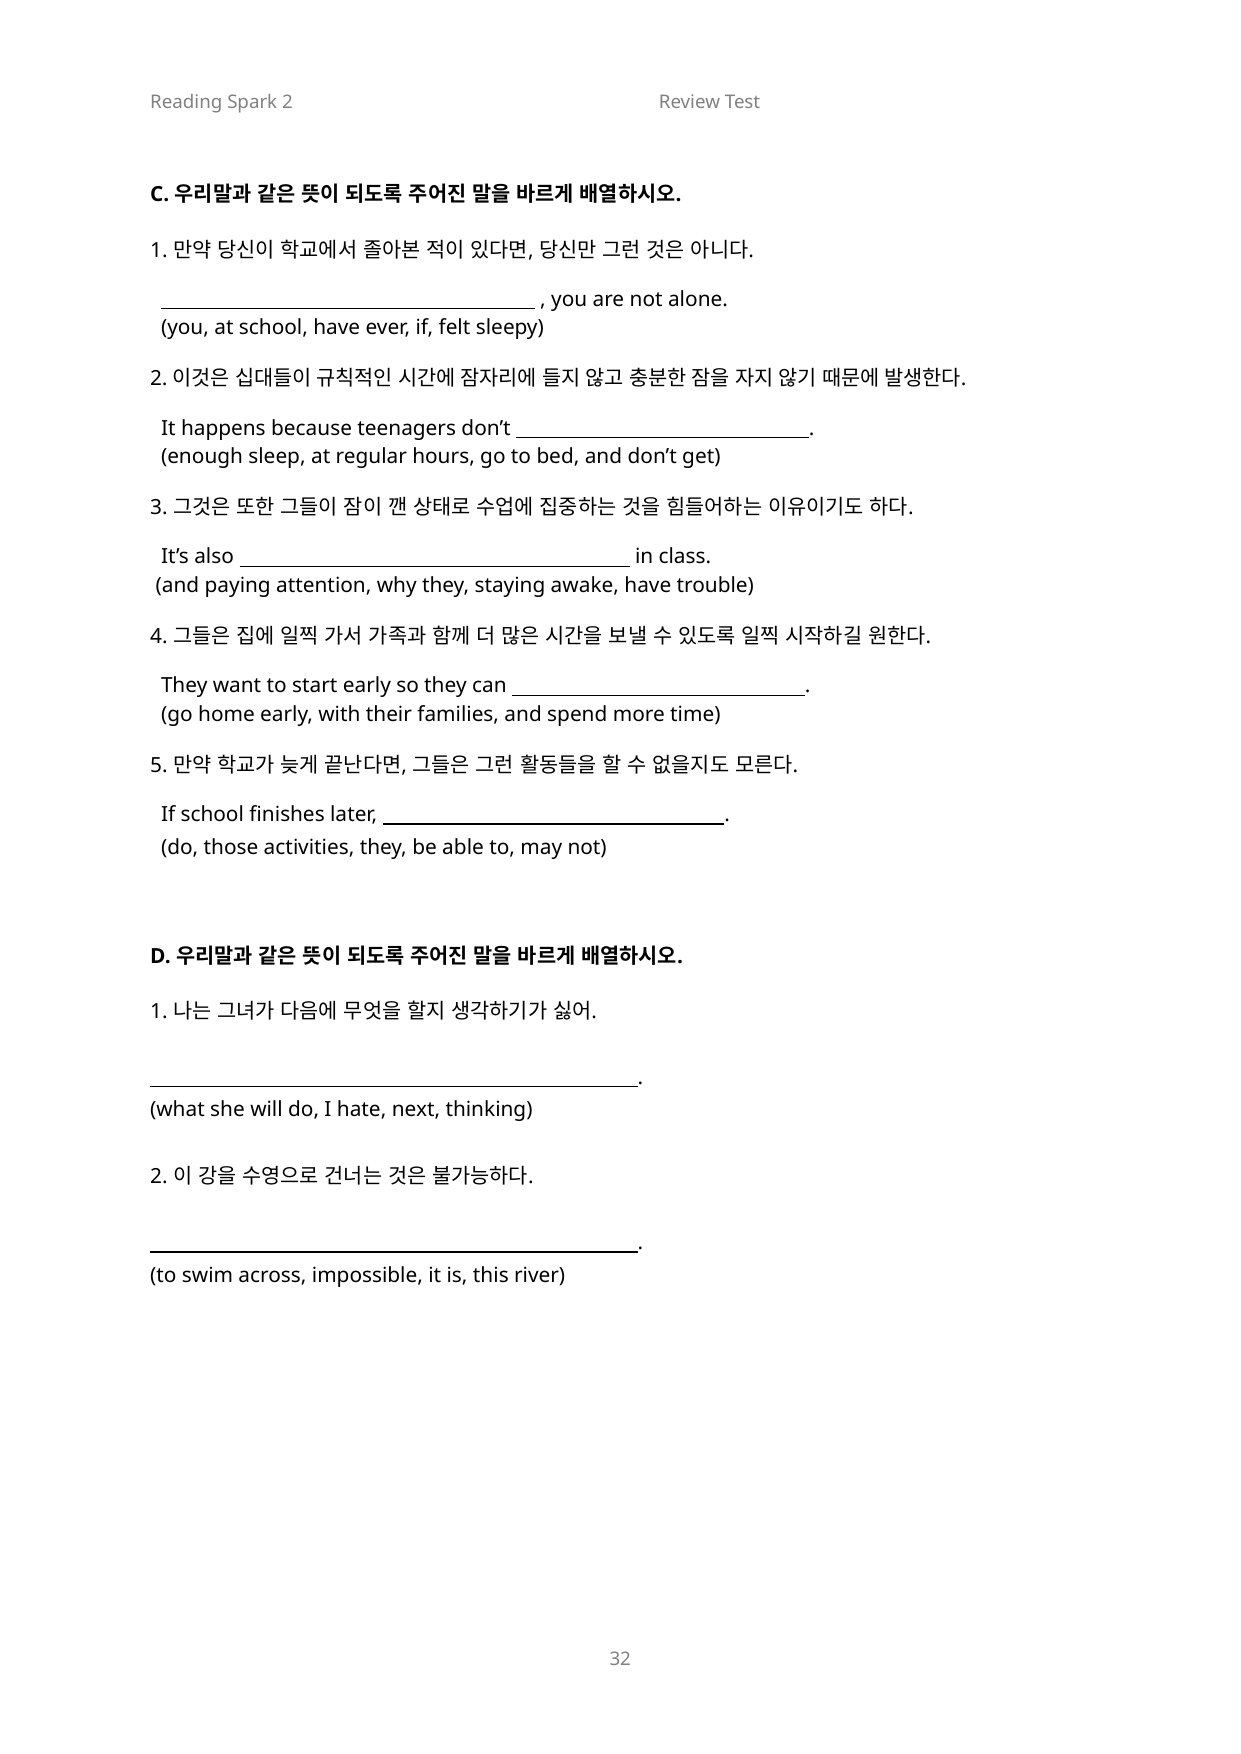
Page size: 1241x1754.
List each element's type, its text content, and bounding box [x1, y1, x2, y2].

text They want to start early so they can . [150, 671, 1090, 699]
text (go home early, with their families, and spend more time) [150, 699, 1090, 727]
text 1. 만약 당신이 학교에서 졸아본 적이 있다면, 당신만 그런 것은 아니다. [150, 233, 1090, 263]
text If school finishes later, . [150, 799, 1090, 828]
text (to swim across, impossible, it is, this river) [150, 1260, 1090, 1288]
text 4. 그들은 집에 일찍 가서 가족과 함께 더 많은 시간을 보낼 수 있도록 일찍 시작하길 원한다. [150, 619, 1090, 650]
text , you are not alone. [150, 284, 1090, 312]
text C. 우리말과 같은 뜻이 되도록 주어진 말을 바르게 배열하시오. [150, 177, 1090, 207]
text It’s also in class. [150, 542, 1090, 570]
text It happens because teenagers don’t . [150, 413, 1090, 441]
text (what she will do, I hate, next, thinking) [150, 1094, 1090, 1123]
text (you, at school, have ever, if, felt sleepy) [150, 312, 1090, 341]
text D. 우리말과 같은 뜻이 되도록 주어진 말을 바르게 배열하시오. [150, 939, 1090, 969]
text 2. 이 강을 수영으로 건너는 것은 불가능하다. [150, 1160, 1090, 1190]
text (do, those activities, they, be able to, may not) [150, 832, 1090, 860]
text . [150, 1062, 1090, 1090]
text 3. 그것은 또한 그들이 잠이 깬 상태로 수업에 집중하는 것을 힘들어하는 이유이기도 하다. [150, 491, 1090, 521]
text . [150, 1227, 1090, 1256]
text (and paying attention, why they, staying awake, have trouble) [150, 570, 1090, 598]
text 1. 나는 그녀가 다음에 무엇을 할지 생각하기가 싫어. [150, 994, 1090, 1025]
text (enough sleep, at regular hours, go to bed, and don’t get) [150, 441, 1090, 470]
text 2. 이것은 십대들이 규칙적인 시간에 잠자리에 들지 않고 충분한 잠을 자지 않기 때문에 발생한다. [150, 362, 1090, 392]
text 5. 만약 학교가 늦게 끝난다면, 그들은 그런 활동들을 할 수 없을지도 모른다. [150, 748, 1090, 778]
